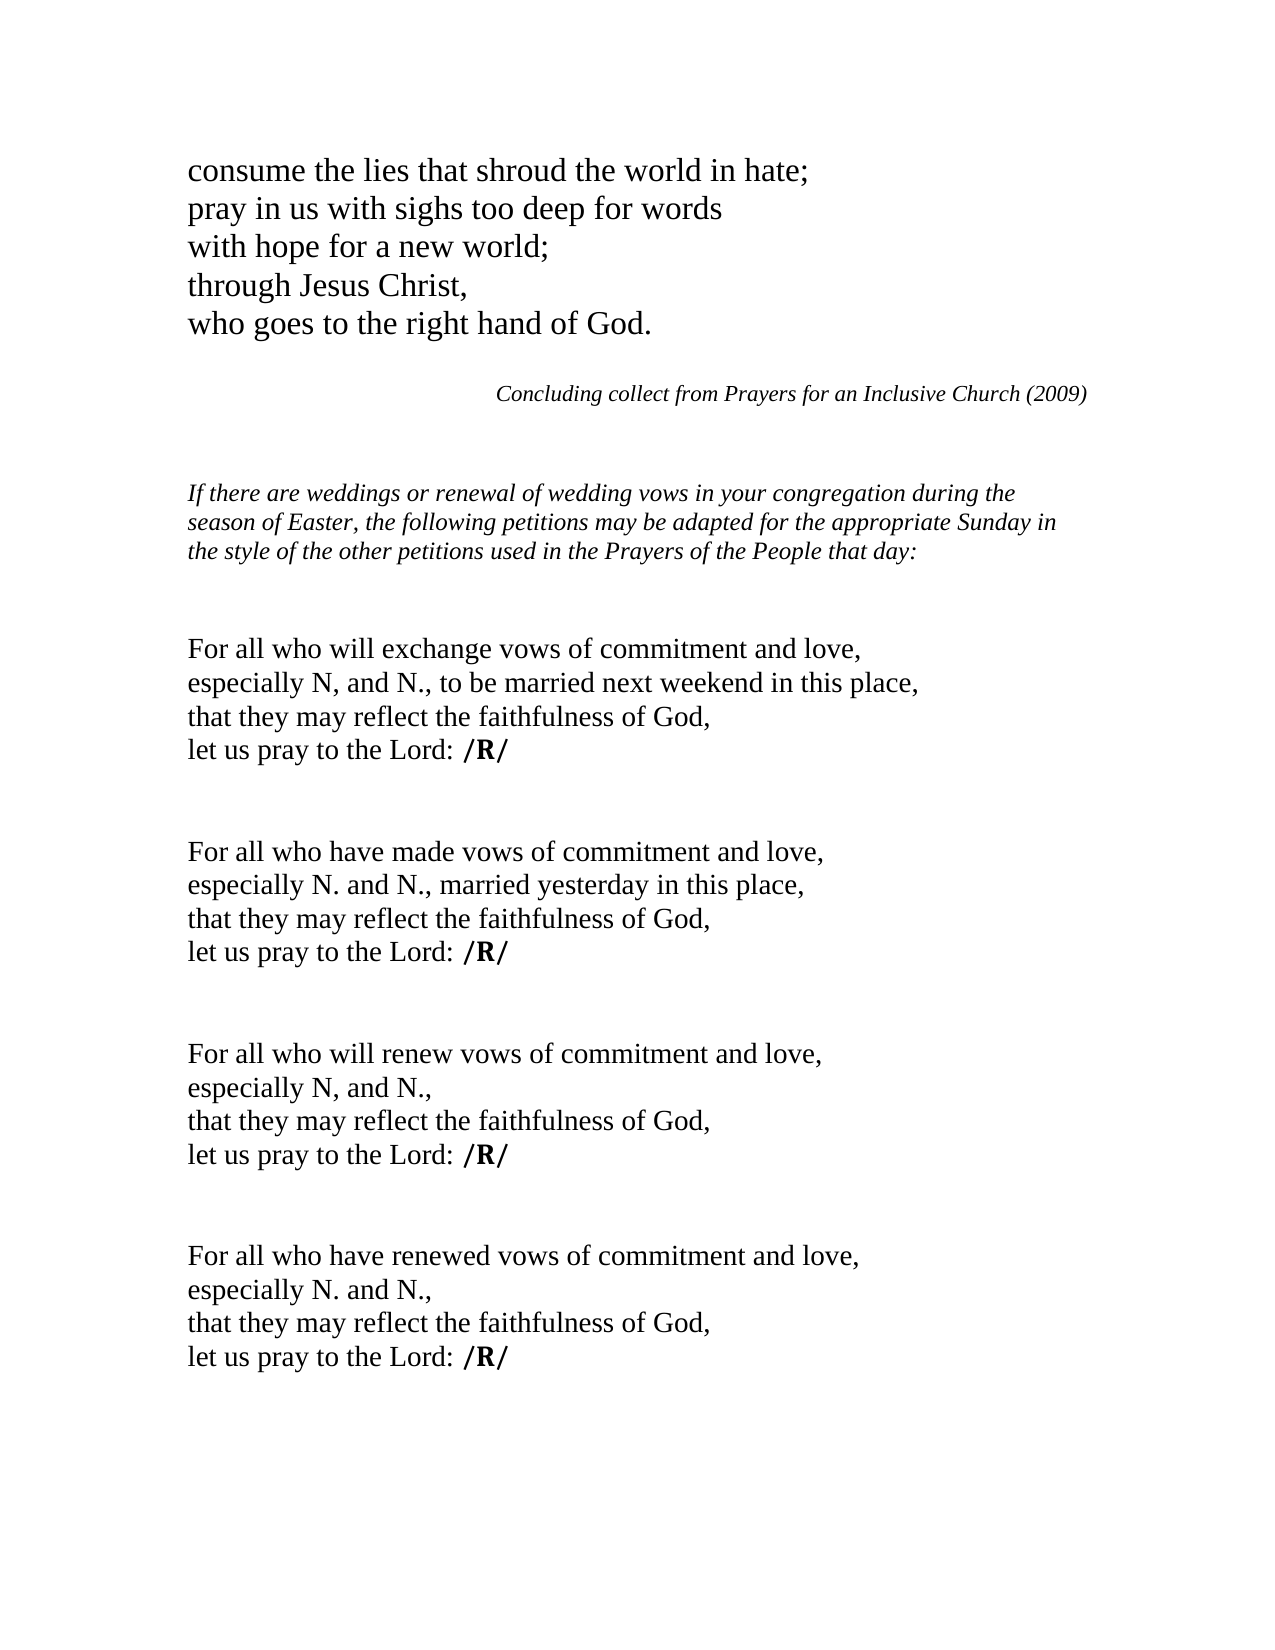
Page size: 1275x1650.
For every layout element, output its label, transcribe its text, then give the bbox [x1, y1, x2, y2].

text with hope for a new world; [187, 227, 1087, 265]
text If there are weddings or renewal of wedding vows in your congregation during the season of Easter, the following petitions may be adapted for the appropriate Sunday in the style of the other petitions used in the Prayers of the People that day: [187, 478, 1087, 564]
text especially N. and N., married yesterday in this place, [187, 867, 1087, 901]
text that they may reflect the faithfulness of God, [187, 1103, 1087, 1137]
text Concluding collect from Prayers for an Inclusive Church (2009) [187, 380, 1087, 406]
text especially N. and N., [187, 1272, 1087, 1306]
text let us pray to the Lord: /R/ [187, 732, 1087, 767]
text through Jesus Christ, [187, 265, 1087, 303]
text For all who have renewed vows of commitment and love, [187, 1238, 1087, 1272]
text especially N, and N., [187, 1070, 1087, 1103]
text that they may reflect the faithfulness of God, [187, 699, 1087, 732]
text For all who will renew vows of commitment and love, [187, 1036, 1087, 1070]
text let us pray to the Lord: /R/ [187, 1339, 1087, 1374]
text For all who will exchange vows of commitment and love, [187, 632, 1087, 665]
text let us pray to the Lord: /R/ [187, 934, 1087, 969]
text pray in us with sighs too deep for words [187, 188, 1087, 227]
text especially N, and N., to be married next weekend in this place, [187, 665, 1087, 699]
text consume the lies that shroud the world in hate; [187, 150, 1087, 188]
text let us pray to the Lord: /R/ [187, 1137, 1087, 1171]
text that they may reflect the faithfulness of God, [187, 1306, 1087, 1339]
text that they may reflect the faithfulness of God, [187, 901, 1087, 934]
text For all who have made vows of commitment and love, [187, 834, 1087, 867]
text who goes to the right hand of God. [187, 303, 1087, 342]
